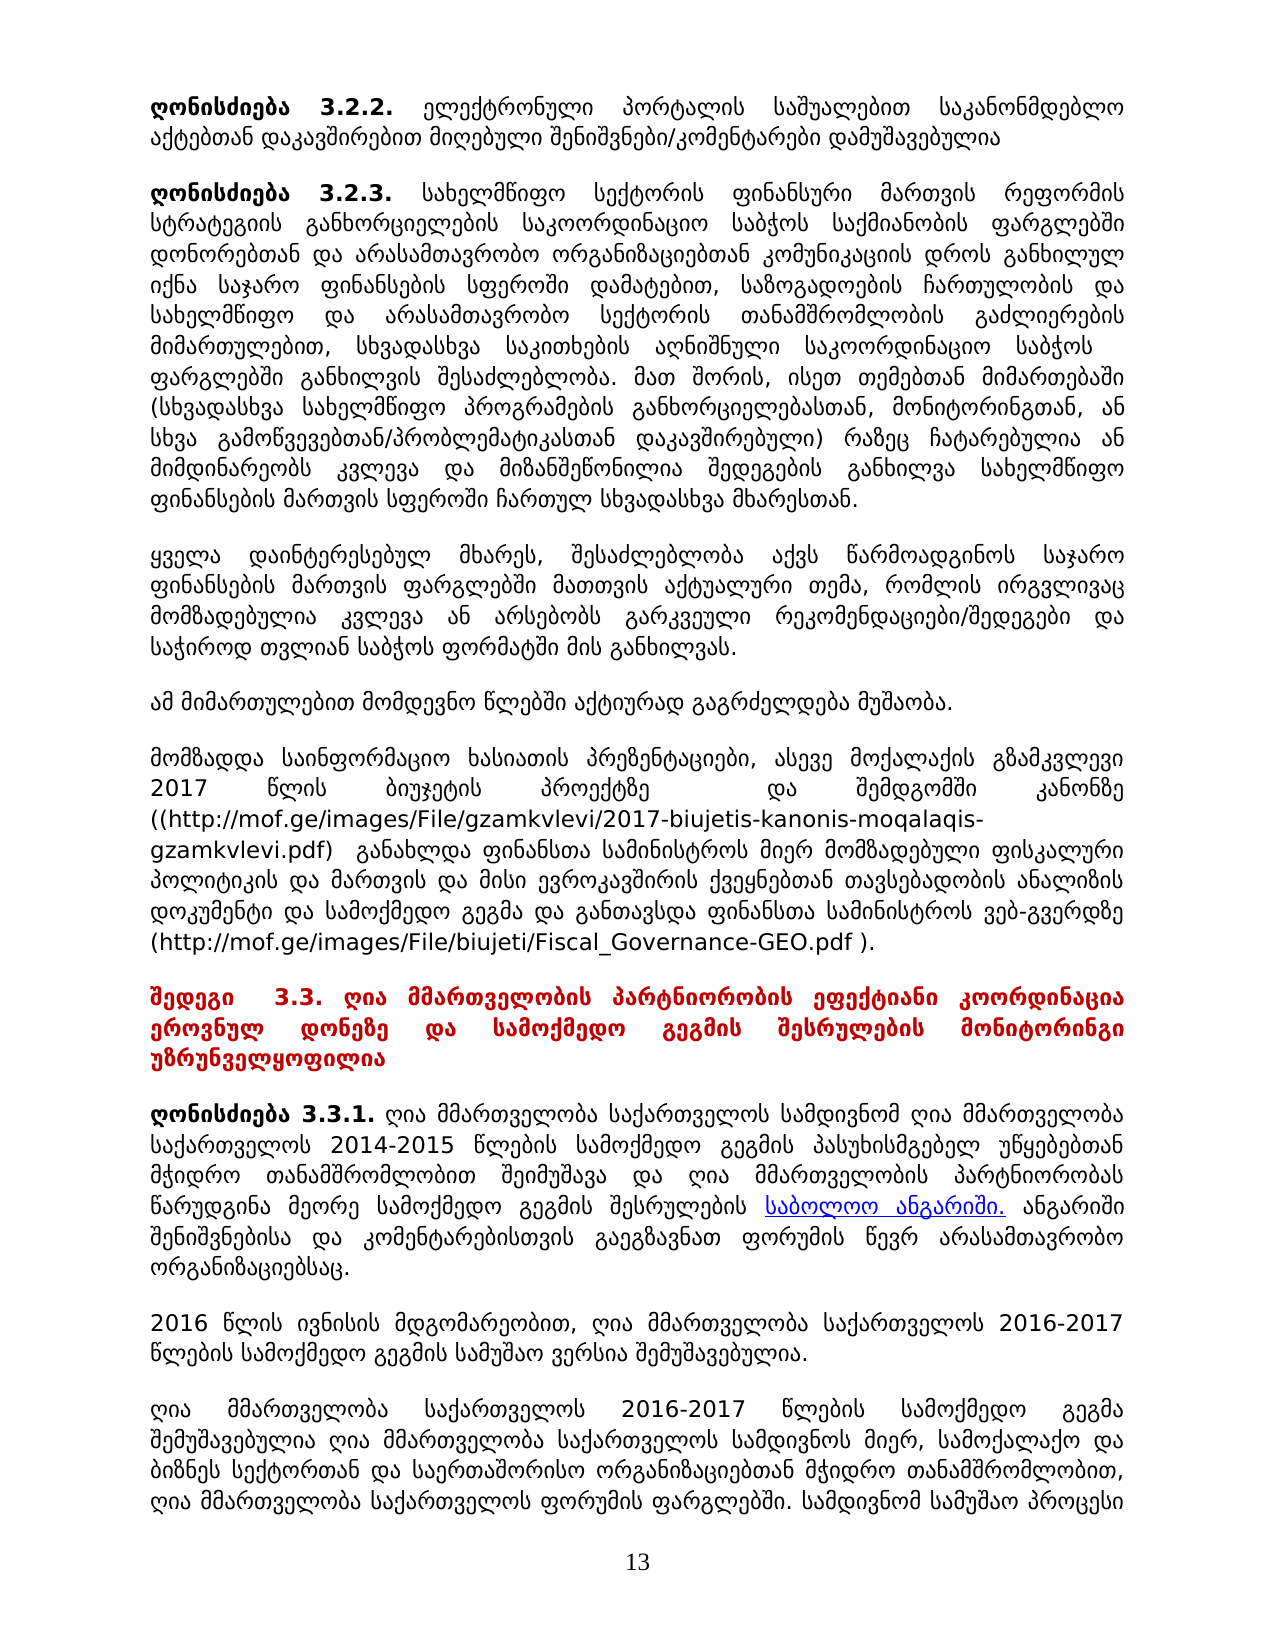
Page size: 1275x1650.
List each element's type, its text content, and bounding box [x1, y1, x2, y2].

text ყველა დაინტერესებულ მხარეს, შესაძლებლობა აქვს წარმოადგინოს საჯარო ფინანსების მართვის ფარგლებში მათთვის აქტუალური თემა, რომლის ირგვლივაც მომზადებულია კვლევა ან არსებობს გარკვეული რეკომენდაციები/შედეგები და საჭიროდ თვლიან საბჭოს ფორმატში მის განხილვას. [150, 542, 1125, 660]
text შედეგი 3.3. ღია მმართველობის პარტნიორობის ეფექტიანი კოორდინაცია ეროვნულ დონეზე და სამოქმედო გეგმის შესრულების მონიტორინგი უზრუნველყოფილია [150, 984, 1125, 1072]
text ამ მიმართულებით მომდევნო წლებში აქტიურად გაგრძელდება მუშაობა. [150, 689, 1125, 716]
text ღონისძიება 3.3.1. ღია მმართველობა საქართველოს სამდივნომ ღია მმართველობა საქართველოს 2014-2015 წლების სამოქმედო გეგმის პასუხისმგებელ უწყებებთან მჭიდრო თანამშრომლობით შეიმუშავა და ღია მმართველობის პარტნიორობას წარუდგინა მეორე სამოქმედო გეგმის შესრულების საბოლოო ანგარიში. ანგარიში შენიშვნებისა და კომენტარებისთვის გაეგზავნათ ფორუმის წევრ არასამთავრობო ორგანიზაციებსაც. [150, 1101, 1125, 1281]
text ღონისძიება 3.2.2. ელექტრონული პორტალის საშუალებით საკანონმდებლო აქტებთან დაკავშირებით მიღებული შენიშვნები/კომენტარები დამუშავებულია [150, 94, 1125, 151]
text 2016 წლის ივნისის მდგომარეობით, ღია მმართველობა საქართველოს 2016-2017 წლების სამოქმედო გეგმის სამუშაო ვერსია შემუშავებულია. [150, 1310, 1125, 1367]
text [150, 1396, 1125, 1515]
text მომზადდა საინფორმაციო ხასიათის პრეზენტაციები, ასევე მოქალაქის გზამკვლევი 2017 წლის ბიუჯეტის პროექტზე და შემდგომში კანონზე ((http://mof.ge/images/File/gzamkvlevi/2017-biujetis-kanonis-moqalaqis-gzamkvlevi.pdf) განახლდა ფინანსთა სამინისტროს მიერ მომზადებული ფისკალური პოლიტიკის და მართვის და მისი ევროკავშირის ქვეყნებთან თავსებადობის ანალიზის დოკუმენტი და სამოქმედო გეგმა და განთავსდა ფინანსთა სამინისტროს ვებ-გვერდზე (http://mof.ge/images/File/biujeti/Fiscal_Governance-GEO.pdf ). [150, 745, 1125, 955]
text ღონისძიება 3.2.3. სახელმწიფო სექტორის ფინანსური მართვის რეფორმის სტრატეგიის განხორციელების საკოორდინაციო საბჭოს საქმიანობის ფარგლებში დონორებთან და არასამთავრობო ორგანიზაციებთან კომუნიკაციის დროს განხილულ იქნა საჯარო ფინანსების სფეროში დამატებით, საზოგადოების ჩართულობის და სახელმწიფო და არასამთავრობო სექტორის თანამშრომლობის გაძლიერების მიმართულებით, სხვადასხვა საკითხების აღნიშნული საკოორდინაციო საბჭოს ფარგლებში განხილვის შესაძლებლობა. მათ შორის, ისეთ თემებთან მიმართებაში (სხვადასხვა სახელმწიფო პროგრამების განხორციელებასთან, მონიტორინგთან, ან სხვა გამოწვევებთან/პრობლემატიკასთან დაკავშირებული) რაზეც ჩატარებულია ან მიმდინარეობს კვლევა და მიზანშეწონილია შედეგების განხილვა სახელმწიფო ფინანსების მართვის სფეროში ჩართულ სხვადასხვა მხარესთან. [150, 180, 1125, 513]
